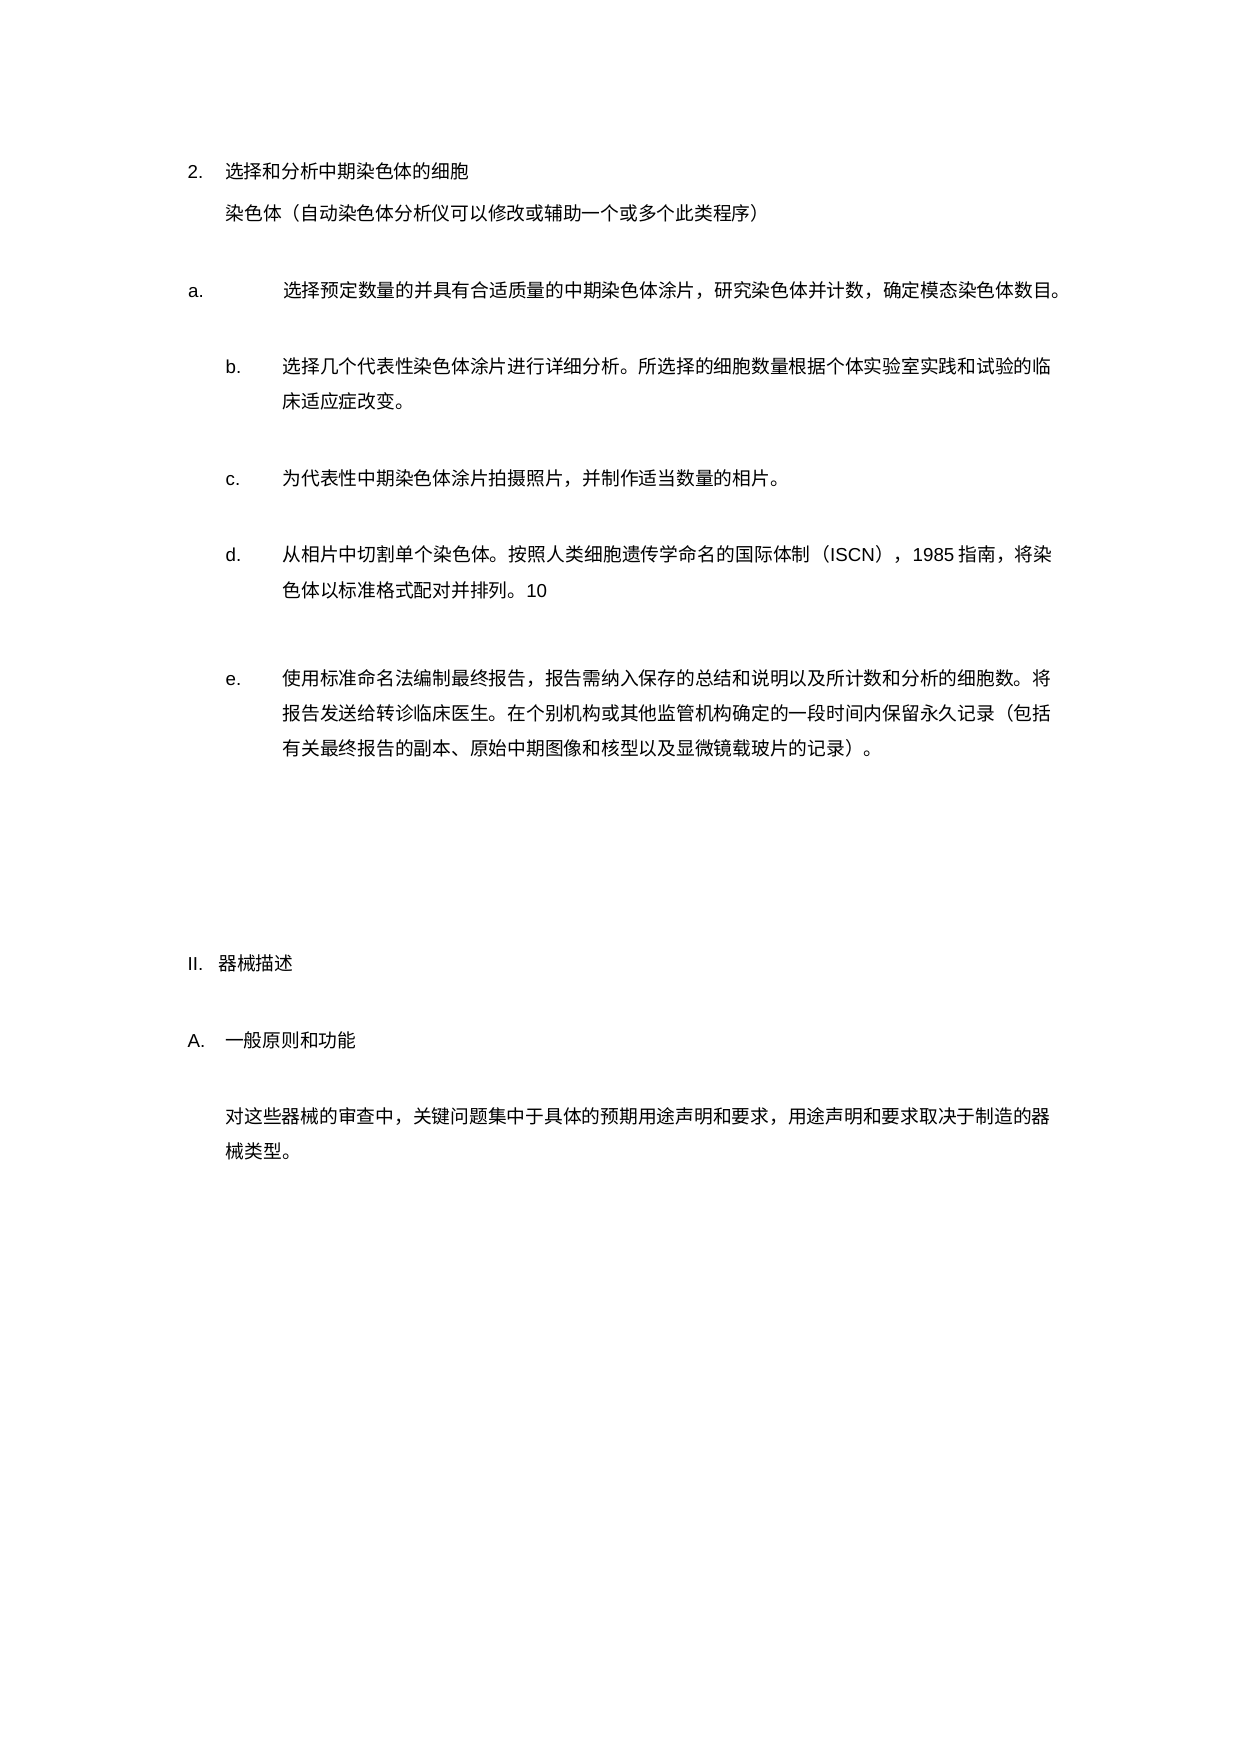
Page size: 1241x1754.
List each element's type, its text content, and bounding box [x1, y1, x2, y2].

list 选择和分析中期染色体的细胞 [187, 157, 1053, 184]
text 对这些器械的审查中，关键问题集中于具体的预期用途声明和要求，用途声明和要求取决于制造的器械类型。 [225, 1102, 1053, 1164]
list 从相片中切割单个染色体。按照人类细胞遗传学命名的国际体制（ISCN），1985指南，将染色体以标准格式配对并排列。10 [225, 540, 1053, 603]
list 一般原则和功能 [187, 1025, 1053, 1052]
list 器械描述 [187, 949, 1053, 976]
list 选择几个代表性染色体涂片进行详细分析。所选择的细胞数量根据个体实验室实践和试验的临床适应症改变。 [225, 352, 1053, 414]
list 为代表性中期染色体涂片拍摄照片，并制作适当数量的相片。 [225, 464, 1053, 491]
list 使用标准命名法编制最终报告，报告需纳入保存的总结和说明以及所计数和分析的细胞数。将报告发送给转诊临床医生。在个别机构或其他监管机构确定的一段时间内保留永久记录（包括有关最终报告的副本、原始中期图像和核型以及显微镜载玻片的记录）。 [225, 663, 1053, 761]
text 染色体（自动染色体分析仪可以修改或辅助一个或多个此类程序） [167, 199, 1053, 226]
list 选择预定数量的并具有合适质量的中期染色体涂片，研究染色体并计数，确定模态染色体数目。 [187, 275, 1053, 303]
